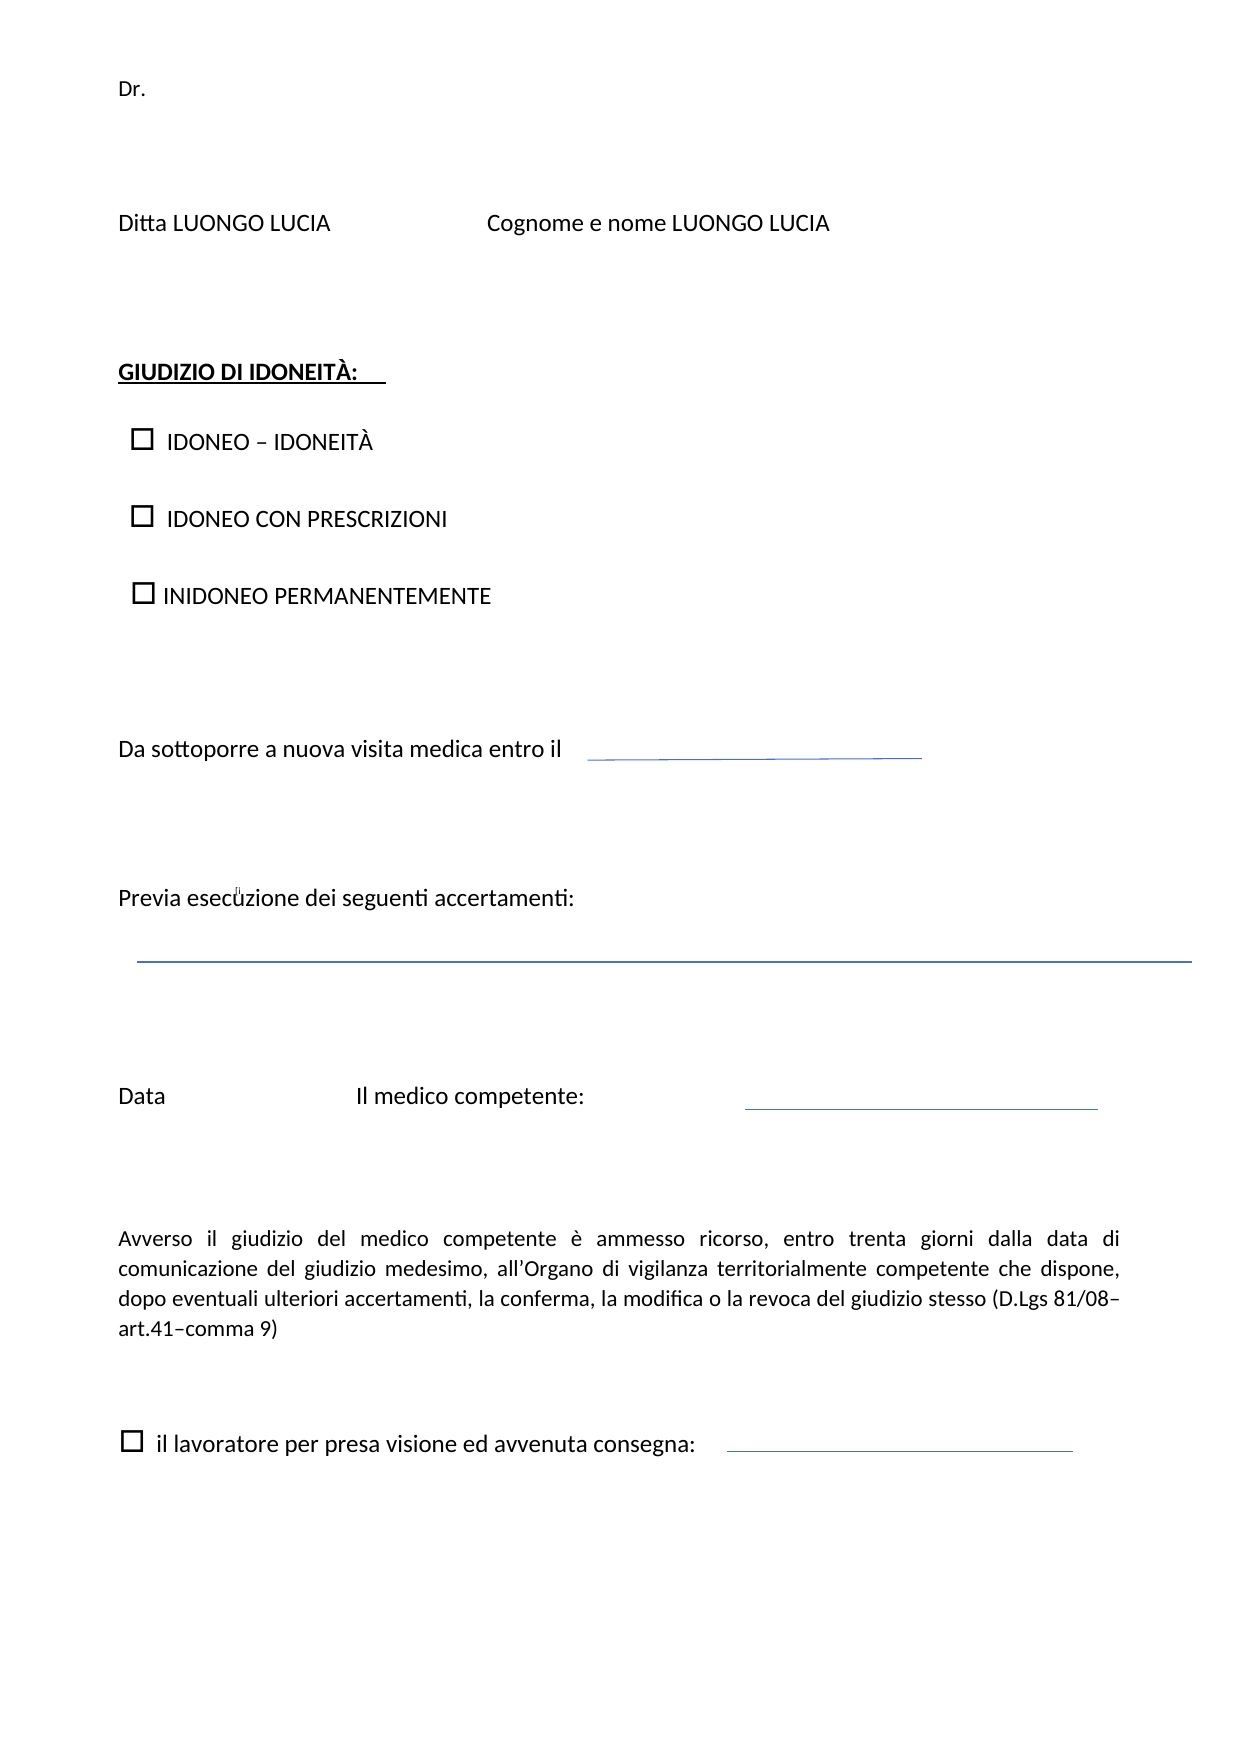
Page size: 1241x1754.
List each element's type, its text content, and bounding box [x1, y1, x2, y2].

text Da sottoporre a nuova visita medica entro il [118, 733, 1122, 764]
text □ IDONEO CON PRESCRIZIONI [118, 483, 1122, 539]
text Previa esecuzione dei seguenti accertamenti: [118, 882, 1122, 913]
text □ INIDONEO PERMANENTEMENTE [118, 560, 1122, 616]
text Ditta LUONGO LUCIA Cognome e nome LUONGO LUCIA [118, 207, 1122, 238]
text Data Il medico competente: [118, 1080, 1122, 1111]
text GIUDIZIO DI IDONEITÀ: [118, 356, 1122, 387]
text □ IDONEO – IDONEITÀ [118, 406, 1122, 462]
text □ il lavoratore per presa visione ed avvenuta consegna: [118, 1408, 1122, 1464]
text Avverso il giudizio del medico competente è ammesso ricorso, entro trenta giorni dalla data di comunicazione del giudizio medesimo, all’Organo di vigilanza territorialmente competente che dispone, dopo eventuali ulteriori accertamenti, la conferma, la modifica o la revoca del giudizio stesso (D.Lgs 81/08–art.41–comma 9) [118, 1224, 1122, 1342]
